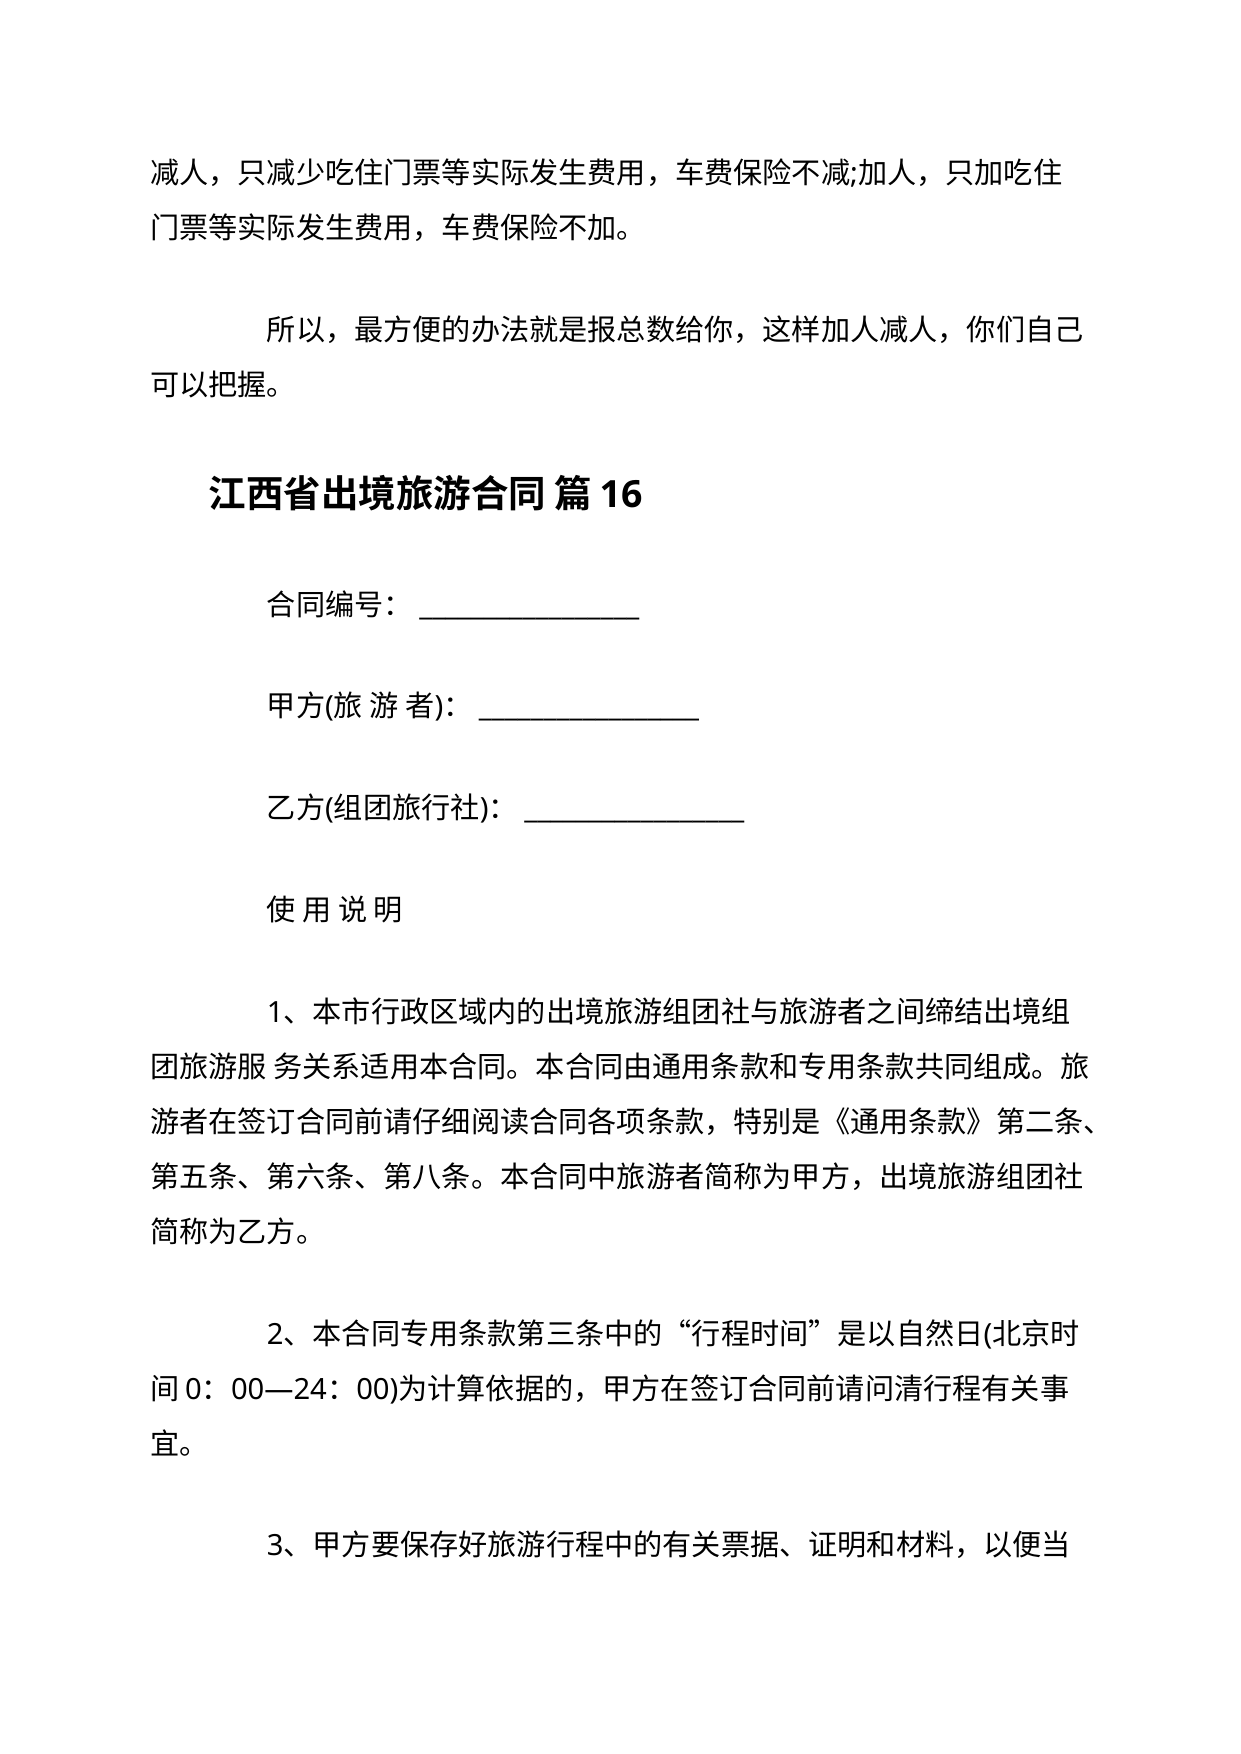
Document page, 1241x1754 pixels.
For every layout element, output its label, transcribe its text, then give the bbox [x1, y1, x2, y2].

text 所以，最方便的办法就是报总数给你，这样加人减人，你们自己可以把握。 [150, 307, 1090, 404]
text 乙方(组团旅行社)： _________________ [150, 785, 1090, 827]
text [150, 1522, 1090, 1564]
text 合同编号： _________________ [150, 581, 1090, 623]
text 甲方(旅 游 者)： _________________ [150, 683, 1090, 725]
text 江西省出境旅游合同 篇16 [150, 463, 1090, 518]
text 使 用 说 明 [150, 887, 1090, 929]
text 1、本市行政区域内的出境旅游组团社与旅游者之间缔结出境组团旅游服 务关系适用本合同。本合同由通用条款和专用条款共同组成。旅游者在签订合同前请仔细阅读合同各项条款，特别是《通用条款》第二条、第五条、第六条、第八条。本合同中旅游者简称为甲方，出境旅游组团社简称为乙方。 [150, 989, 1090, 1251]
text 2、本合同专用条款第三条中的“行程时间”是以自然日(北京时间0：00—24：00)为计算依据的，甲方在签订合同前请问清行程有关事宜。 [150, 1310, 1090, 1462]
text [150, 150, 1090, 247]
